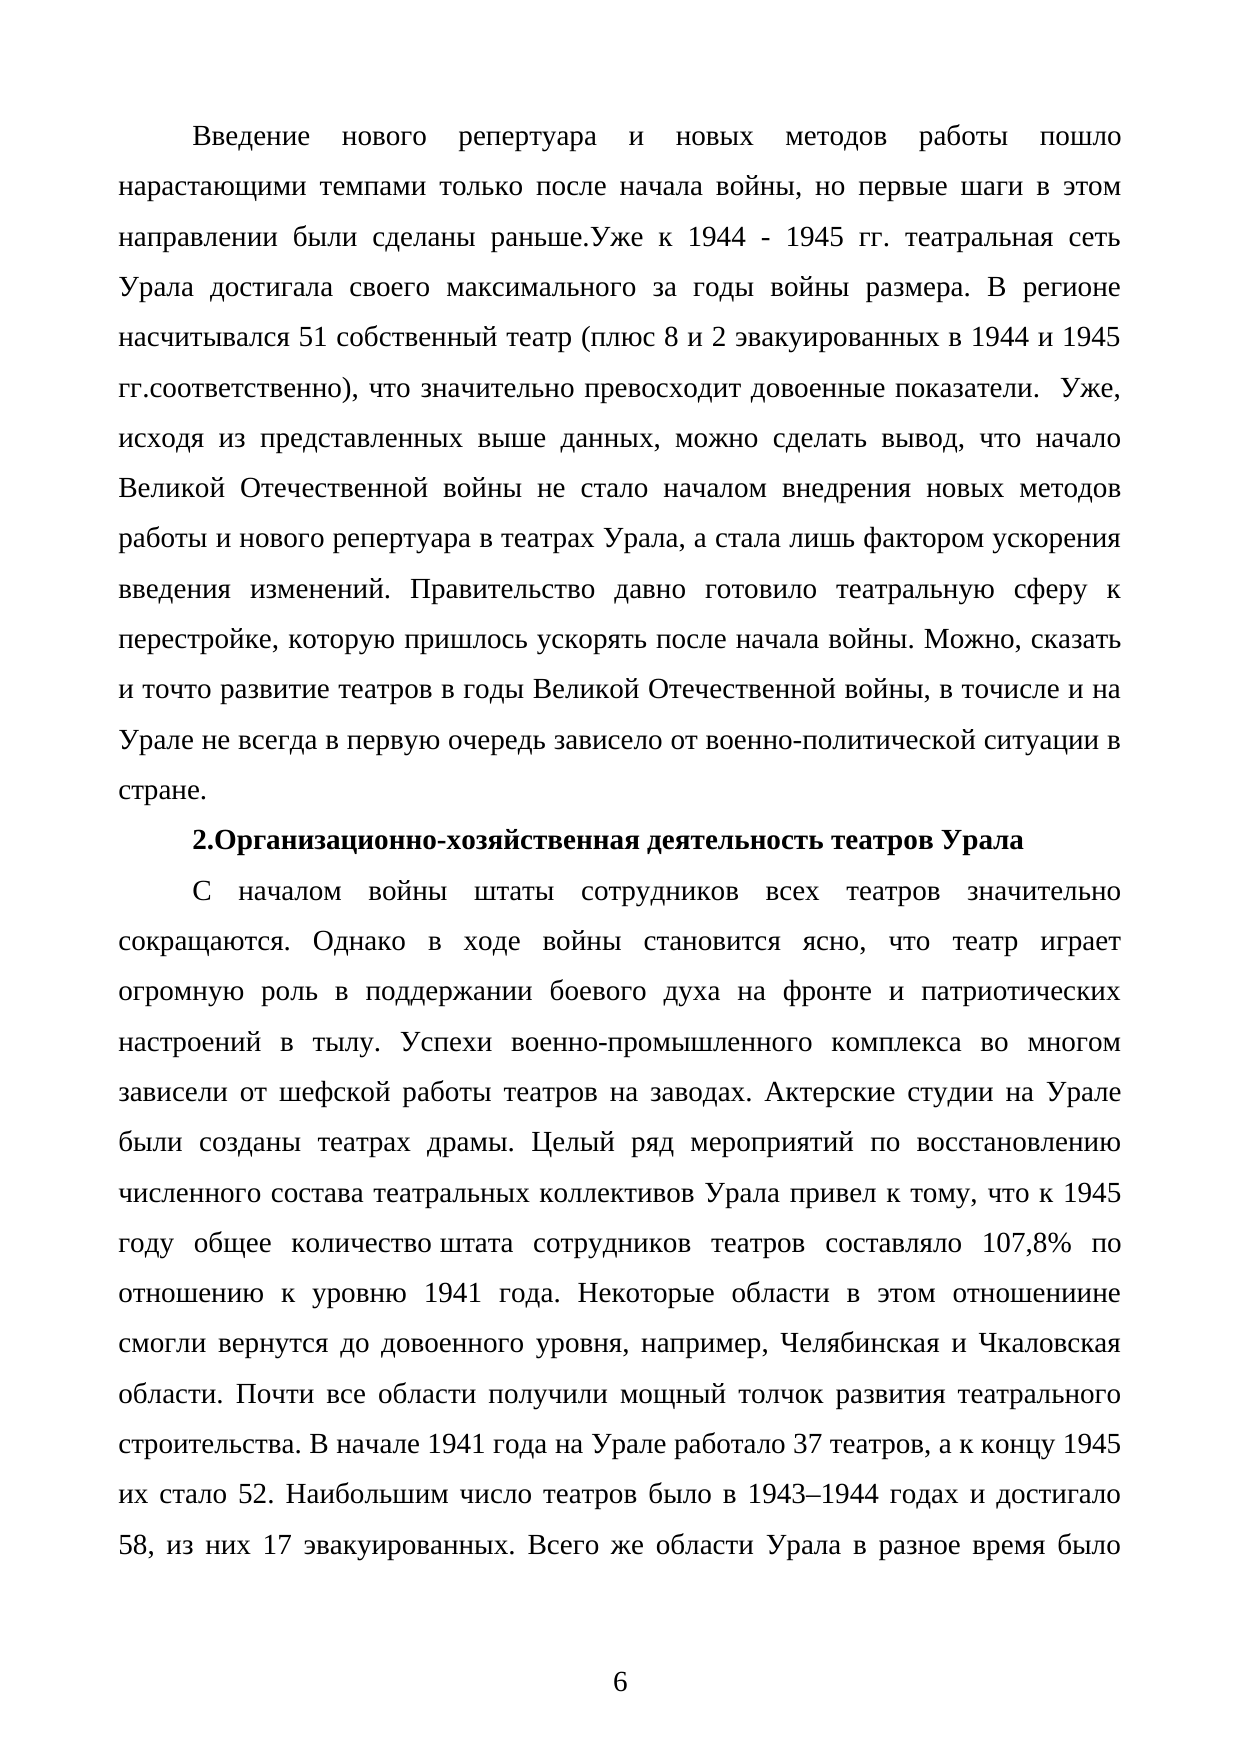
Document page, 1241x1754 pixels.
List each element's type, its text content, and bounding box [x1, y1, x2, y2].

text 2.Организационно-хозяйственная деятельность театров Урала [118, 822, 1122, 856]
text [118, 873, 1122, 1560]
text Введение нового репертуара и новых методов работы пошло нарастающими темпами только после начала войны, но первые шаги в этом направлении были сделаны раньше.Уже к 1944 - 1945 гг. театральная сеть Урала достигала своего максимального за годы войны размера. В регионе насчитывался 51 собственный театр (плюс 8 и 2 эвакуированных в 1944 и 1945 гг.соответственно), что значительно превосходит довоенные показатели. Уже, исходя из представленных выше данных, можно сделать вывод, что начало Великой Отечественной войны не стало началом внедрения новых методов работы и нового репертуара в театрах Урала, а стала лишь фактором ускорения введения изменений. Правительство давно готовило театральную сферу к перестройке, которую пришлось ускорять после начала войны. Можно, сказать и точто развитие театров в годы Великой Отечественной войны, в точисле и на Урале не всегда в первую очередь зависело от военно-политической ситуации в стране. [118, 118, 1122, 806]
